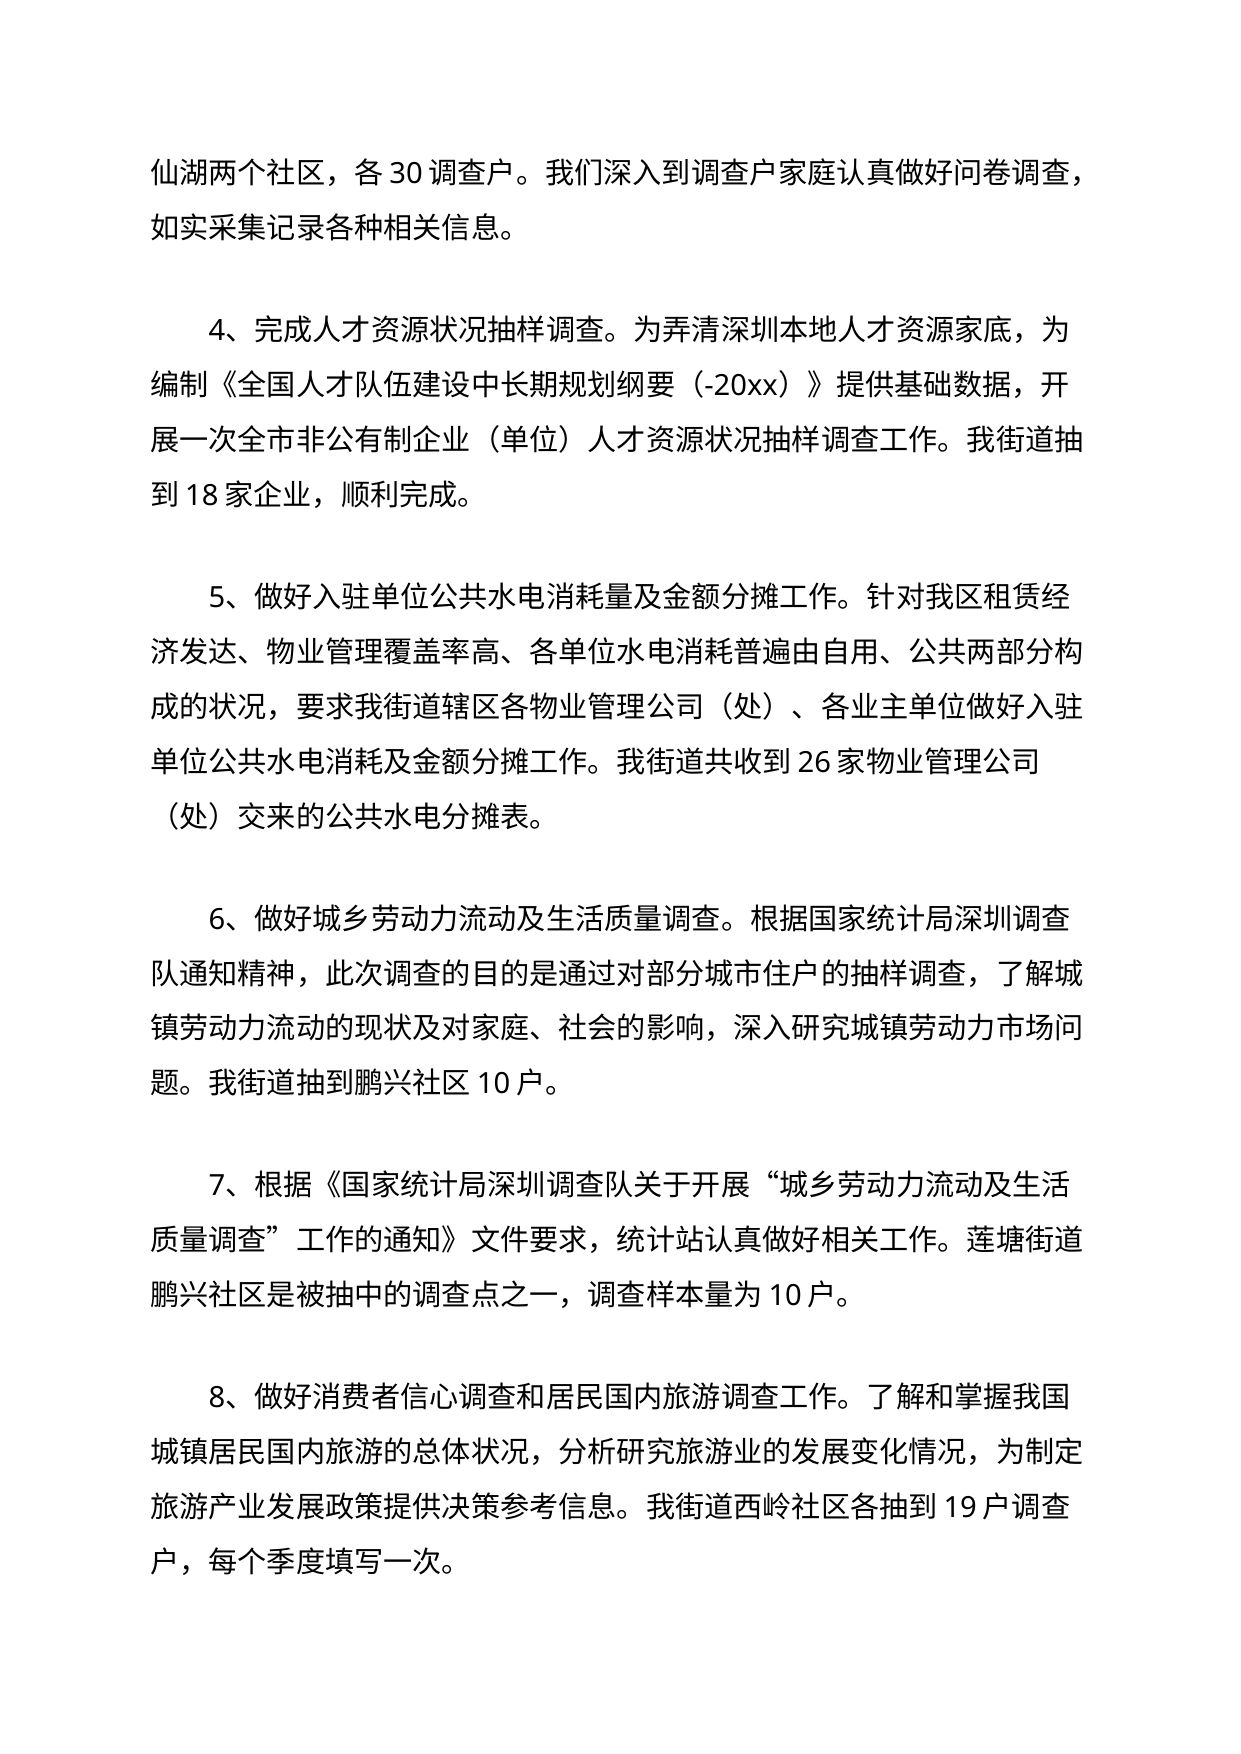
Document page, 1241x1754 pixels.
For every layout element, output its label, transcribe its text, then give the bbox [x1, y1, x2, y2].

text 6、做好城乡劳动力流动及生活质量调查。根据国家统计局深圳调查队通知精神，此次调查的目的是通过对部分城市住户的抽样调查，了解城镇劳动力流动的现状及对家庭、社会的影响，深入研究城镇劳动力市场问题。我街道抽到鹏兴社区10户。 [150, 895, 1090, 1102]
text 5、做好入驻单位公共水电消耗量及金额分摊工作。针对我区租赁经济发达、物业管理覆盖率高、各单位水电消耗普遍由自用、公共两部分构成的状况，要求我街道辖区各物业管理公司（处）、各业主单位做好入驻单位公共水电消耗及金额分摊工作。我街道共收到26家物业管理公司（处）交来的公共水电分摊表。 [150, 574, 1090, 836]
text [150, 150, 1090, 247]
text 8、做好消费者信心调查和居民国内旅游调查工作。了解和掌握我国城镇居民国内旅游的总体状况，分析研究旅游业的发展变化情况，为制定旅游产业发展政策提供决策参考信息。我街道西岭社区各抽到19户调查户，每个季度填写一次。 [150, 1374, 1090, 1581]
text 7、根据《国家统计局深圳调查队关于开展“城乡劳动力流动及生活质量调查”工作的通知》文件要求，统计站认真做好相关工作。莲塘街道鹏兴社区是被抽中的调查点之一，调查样本量为10户。 [150, 1162, 1090, 1314]
text 4、完成人才资源状况抽样调查。为弄清深圳本地人才资源家底，为编制《全国人才队伍建设中长期规划纲要（-20xx）》提供基础数据，开展一次全市非公有制企业（单位）人才资源状况抽样调查工作。我街道抽到18家企业，顺利完成。 [150, 307, 1090, 514]
